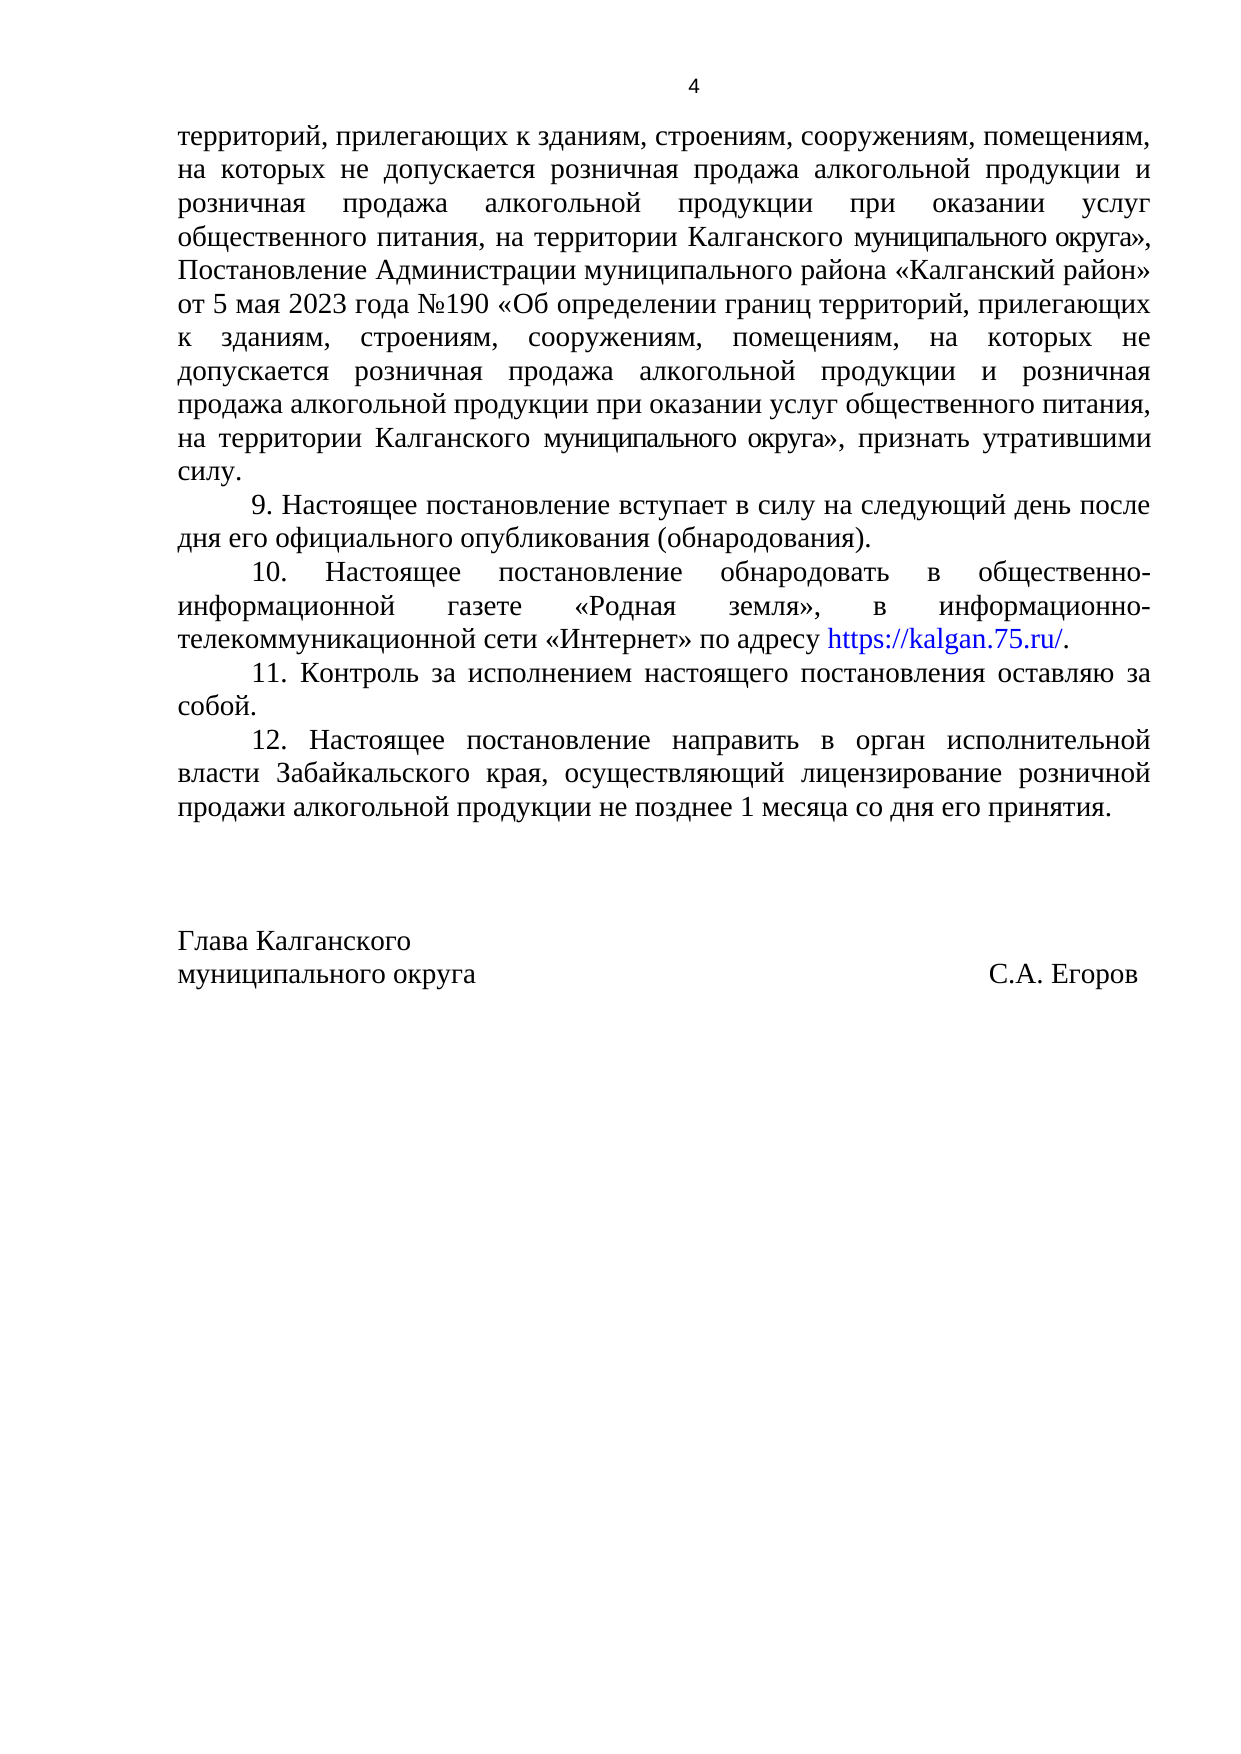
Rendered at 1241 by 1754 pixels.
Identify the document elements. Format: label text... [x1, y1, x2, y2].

text 11. Контроль за исполнением настоящего постановления оставляю за собой. [177, 655, 1152, 722]
text 9. Настоящее постановление вступает в силу на следующий день после дня его официального опубликования (обнародования). [177, 487, 1152, 554]
text муниципального округа С.А. Егоров [177, 957, 1152, 990]
text 12. Настоящее постановление направить в орган исполнительной власти Забайкальского края, осуществляющий лицензирование розничной продажи алкогольной продукции не позднее 1 месяца со дня его принятия. [177, 722, 1152, 822]
text 10. Настоящее постановление обнародовать в общественно-информационной газете «Родная земля», в информационно-телекоммуникационной сети «Интернет» по адресу https://kalgan.75.ru/. [177, 554, 1152, 655]
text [177, 118, 1152, 487]
text Глава Калганского [177, 923, 1152, 957]
